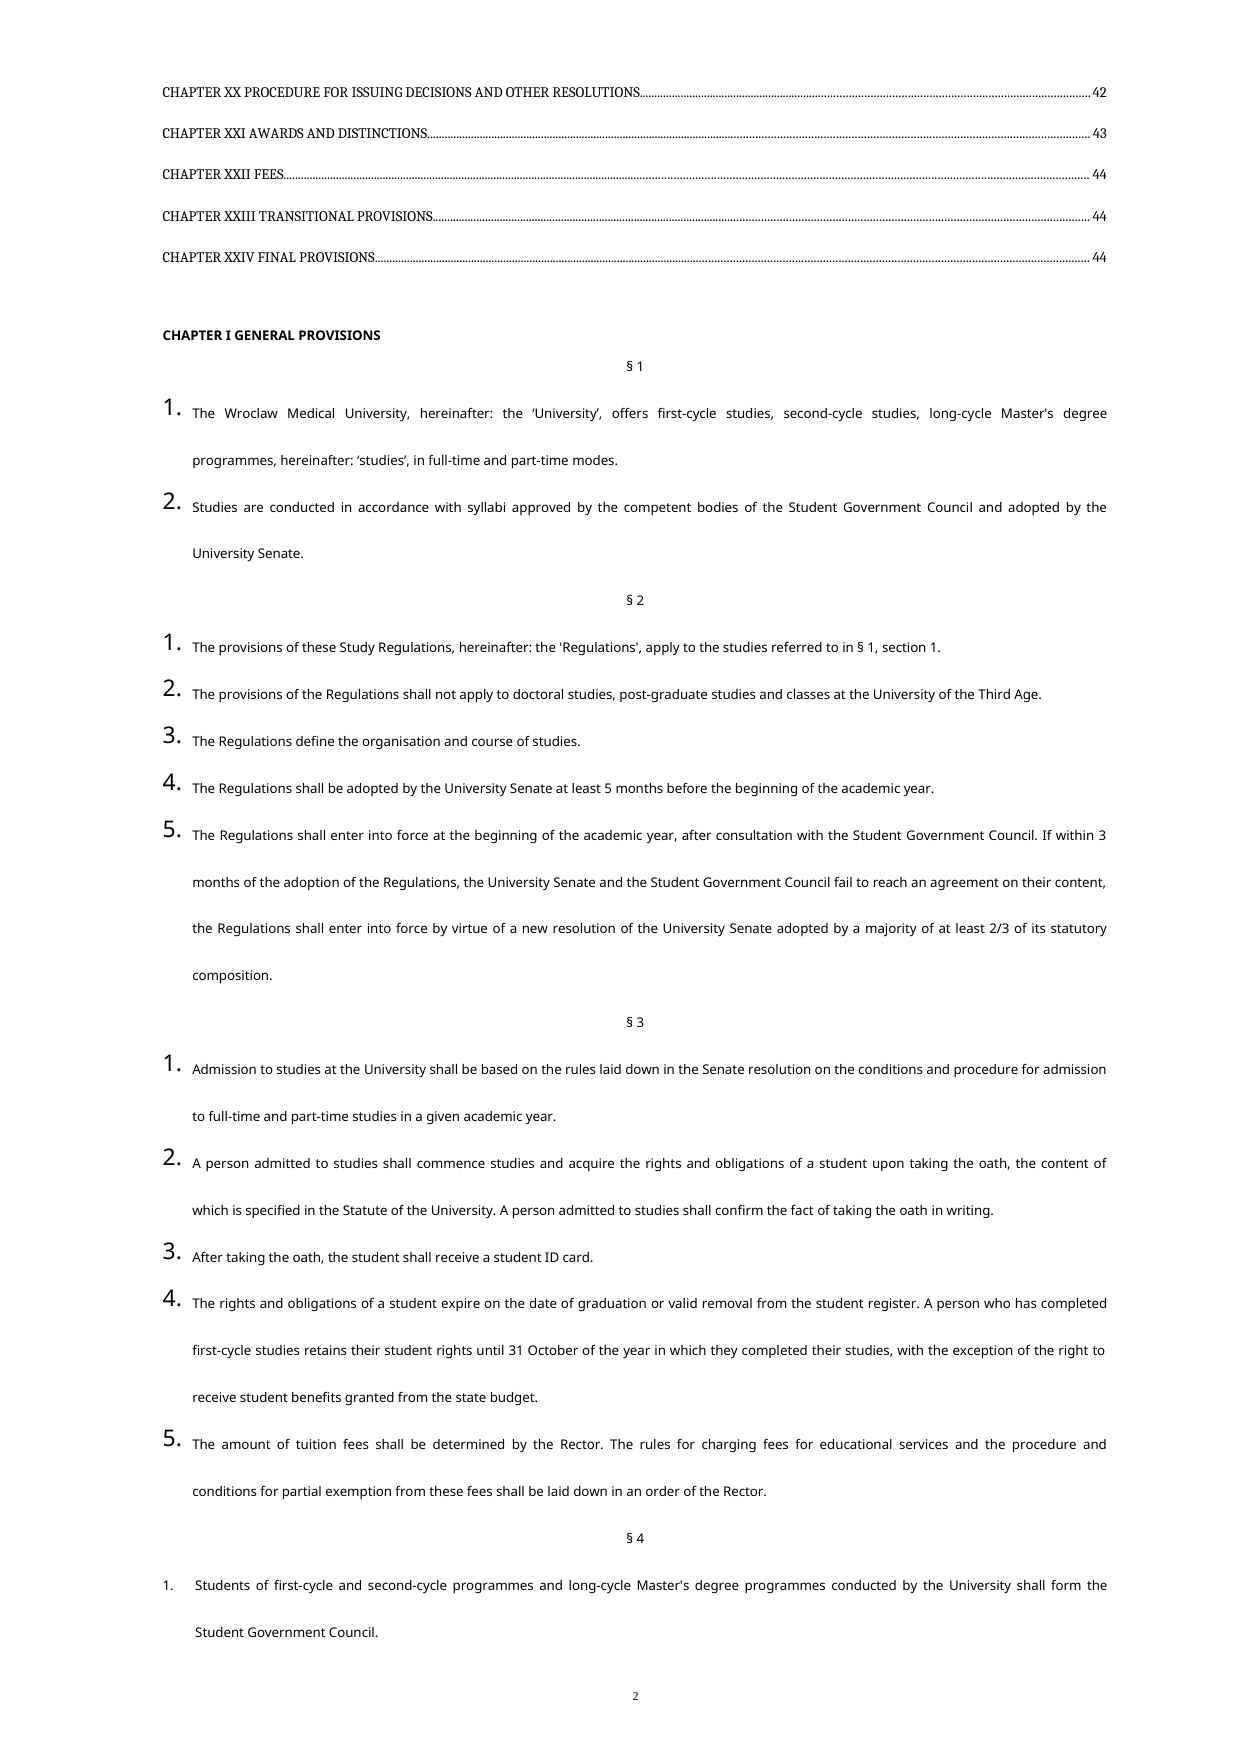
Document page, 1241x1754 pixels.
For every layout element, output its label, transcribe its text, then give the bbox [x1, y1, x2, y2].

text CHAPTER XXIII TRANSITIONAL PROVISIONS 44 [162, 196, 1108, 225]
list The provisions of the Regulations shall not apply to doctoral studies, post-graduate studies and classes at the University of the Third Age. [162, 672, 1108, 703]
list A person admitted to studies shall commence studies and acquire the rights and obligations of a student upon taking the oath, the content of which is specified in the Statute of the University. A person admitted to studies shall confirm the fact of taking the oath in writing. [162, 1141, 1108, 1219]
list The provisions of these Study Regulations, hereinafter: the 'Regulations', apply to the studies referred to in § 1, section 1. [162, 625, 1108, 657]
list The Regulations shall enter into force at the beginning of the academic year, after consultation with the Student Government Council. If within 3 months of the adoption of the Regulations, the University Senate and the Student Government Council fail to reach an agreement on their content, the Regulations shall enter into force by virtue of a new resolution of the University Senate adopted by a majority of at least 2/3 of its statutory composition. [162, 813, 1108, 985]
list The rights and obligations of a student expire on the date of graduation or valid removal from the student register. A person who has completed first-cycle studies retains their student rights until 31 October of the year in which they completed their studies, with the exception of the right to receive student benefits granted from the state budget. [162, 1282, 1108, 1407]
list The Regulations define the organisation and course of studies. [162, 719, 1108, 750]
text § 1 [162, 344, 1108, 375]
list The Wroclaw Medical University, hereinafter: the ‘University’, offers first-cycle studies, second-cycle studies, long-cycle Master's degree programmes, hereinafter: ‘studies’, in full-time and part-time modes. [162, 391, 1108, 469]
text CHAPTER XX PROCEDURE FOR ISSUING DECISIONS AND OTHER RESOLUTIONS 42 [162, 72, 1108, 101]
text CHAPTER XXIV FINAL PROVISIONS 44 [162, 237, 1108, 266]
text § 2 [162, 578, 1108, 610]
list The Regulations shall be adopted by the University Senate at least 5 months before the beginning of the academic year. [162, 766, 1108, 797]
text CHAPTER XXI AWARDS AND DISTINCTIONS 43 [162, 113, 1108, 142]
text § 3 [162, 1000, 1108, 1032]
text 1. Students of first-cycle and second-cycle programmes and long-cycle Master's degree programmes conducted by the University shall form the Student Government Council. [162, 1563, 1108, 1641]
list Admission to studies at the University shall be based on the rules laid down in the Senate resolution on the conditions and procedure for admission to full-time and part-time studies in a given academic year. [162, 1047, 1108, 1125]
list Studies are conducted in accordance with syllabi approved by the competent bodies of the Student Government Council and adopted by the University Senate. [162, 485, 1108, 563]
list The amount of tuition fees shall be determined by the Rector. The rules for charging fees for educational services and the procedure and conditions for partial exemption from these fees shall be laid down in an order of the Rector. [162, 1422, 1108, 1500]
subtitle CHAPTER I GENERAL PROVISIONS [162, 313, 1108, 344]
text § 4 [162, 1516, 1108, 1547]
list After taking the oath, the student shall receive a student ID card. [162, 1235, 1108, 1266]
text CHAPTER XXII FEES 44 [162, 155, 1108, 183]
